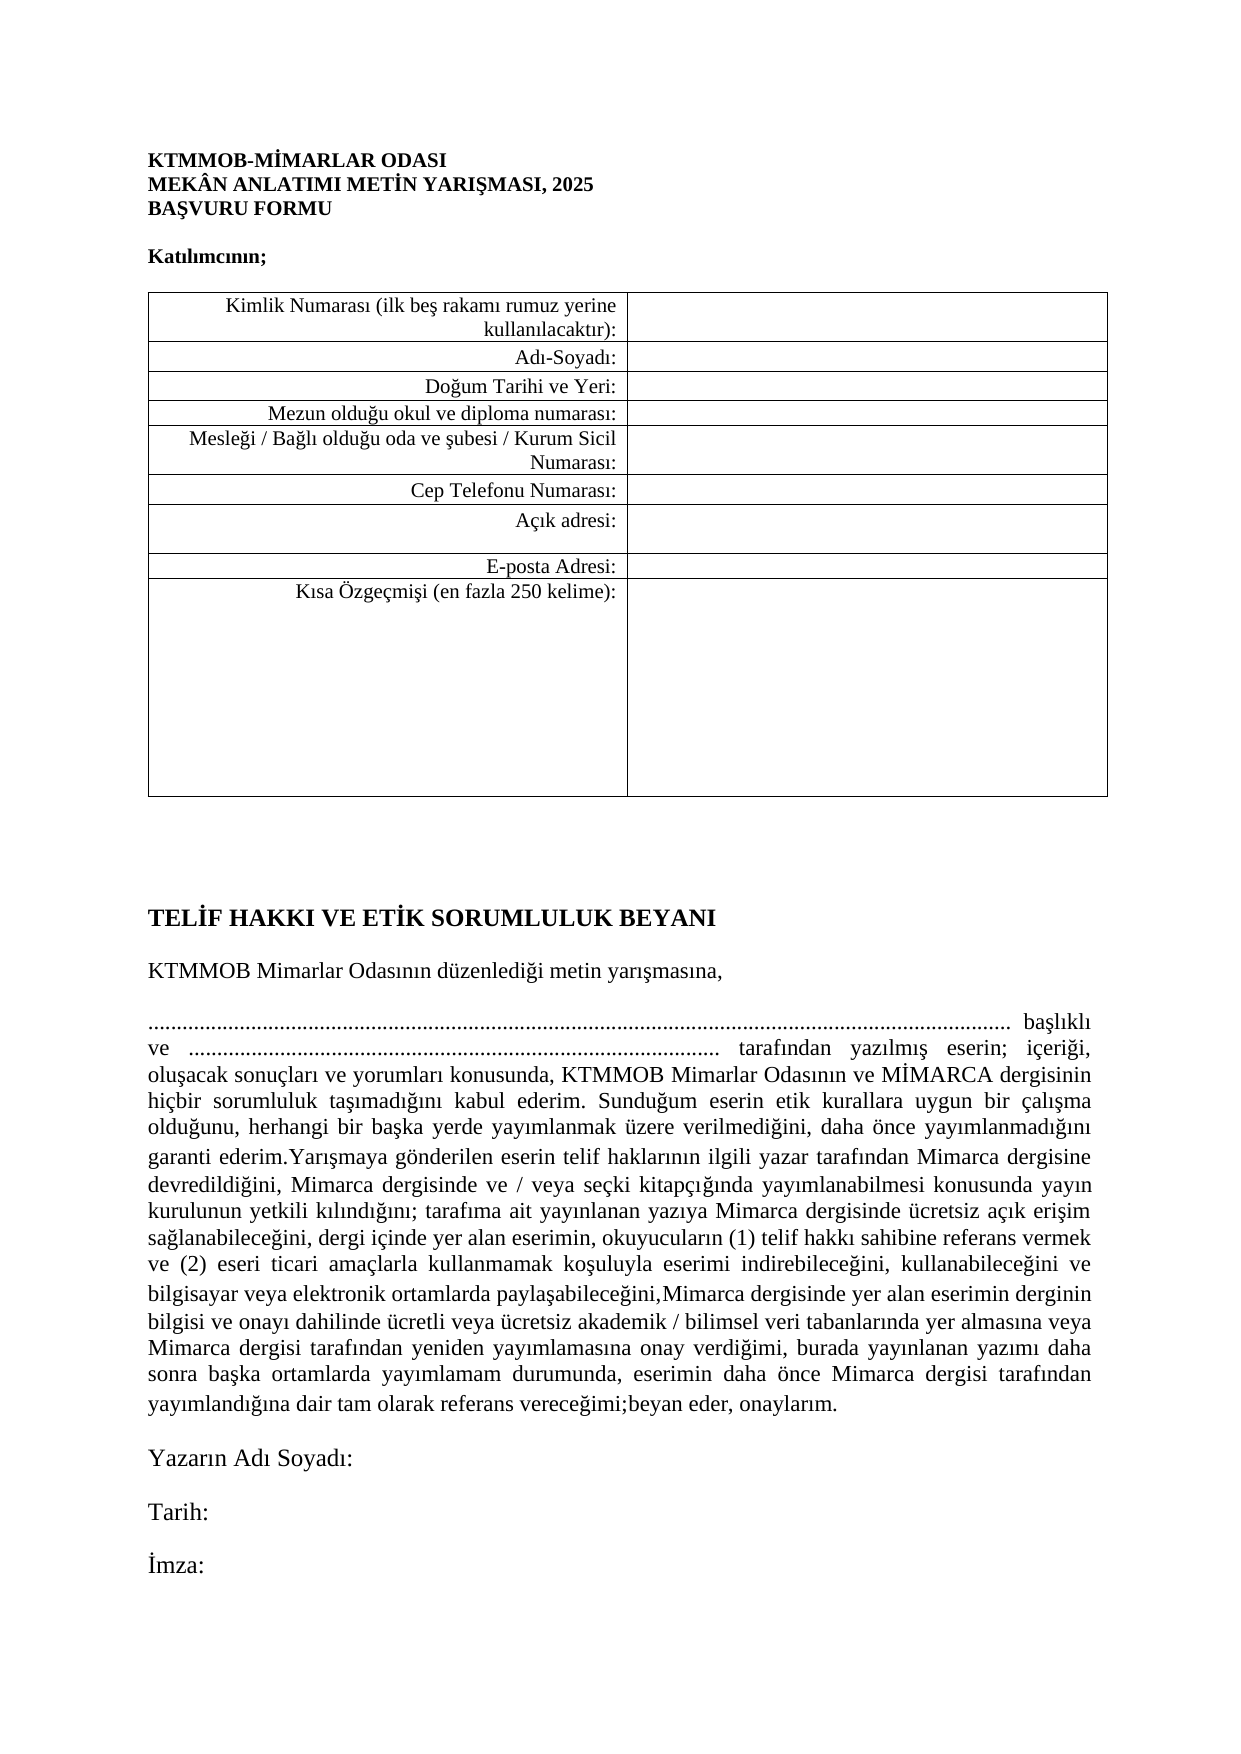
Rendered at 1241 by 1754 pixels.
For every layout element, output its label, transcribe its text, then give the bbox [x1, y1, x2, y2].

table_cell E-posta Adresi: [149, 554, 627, 578]
table_cell [628, 505, 1107, 553]
table_cell [628, 342, 1107, 371]
text MEKÂN ANLATIMI METİN YARIŞMASI, 2025 [148, 172, 1093, 196]
table_cell [628, 372, 1107, 400]
table_cell [628, 579, 1107, 796]
table_cell Cep Telefonu Numarası: [149, 475, 627, 504]
text ....................................................................................................................................................... başlıklı ve ............................................................................................. tarafından yazılmış eserin; içeriği, oluşacak sonuçları ve yorumları konusunda, KTMMOB Mimarlar Odasının ve MİMARCA dergisinin hiçbir sorumluluk taşımadığını kabul ederim. Sunduğum eserin etik kurallara uygun bir çalışma olduğunu, herhangi bir başka yerde yayımlanmak üzere verilmediğini, daha önce yayımlanmadığını garanti ederim. Yarışmaya gönderilen eserin telif haklarının ilgili yazar tarafından Mimarca dergisine devredildiğini, Mimarca dergisinde ve / veya seçki kitapçığında yayımlanabilmesi konusunda yayın kurulunun yetkili kılındığını; tarafıma ait yayınlanan yazıya Mimarca dergisinde ücretsiz açık erişim sağlanabileceğini, dergi içinde yer alan eserimin, okuyucuların (1) telif hakkı sahibine referans vermek ve (2) eseri ticari amaçlarla kullanmamak koşuluyla eserimi indirebileceğini, kullanabileceğini ve bilgisayar veya elektronik ortamlarda paylaşabileceğini, Mimarca dergisinde yer alan eserimin derginin bilgisi ve onayı dahilinde ücretli veya ücretsiz akademik / bilimsel veri tabanlarında yer almasına veya Mimarca dergisi tarafından yeniden yayımlamasına onay verdiğimi, burada yayınlanan yazımı daha sonra başka ortamlarda yayımlamam durumunda, eserimin daha önce Mimarca dergisi tarafından yayımlandığına dair tam olarak referans vereceğimi; beyan eder, onaylarım. [148, 1008, 1093, 1418]
text KTMMOB Mimarlar Odasının düzenlediği metin yarışmasına, [148, 957, 1093, 983]
table_cell Adı-Soyadı: [149, 342, 627, 371]
text İmza: [148, 1551, 1093, 1579]
table_cell Açık adresi: [149, 505, 627, 553]
table_cell [628, 475, 1107, 504]
text BAŞVURU FORMU [148, 196, 1093, 220]
table_header Kimlik Numarası (ilk beş rakamı rumuz yerine kullanılacaktır): [149, 293, 627, 341]
table_cell Mezun olduğu okul ve diploma numarası: [149, 401, 627, 425]
table_cell Doğum Tarihi ve Yeri: [149, 372, 627, 400]
table_cell Kısa Özgeçmişi (en fazla 250 kelime): [149, 579, 627, 796]
text Tarih: [148, 1497, 1093, 1526]
table_cell [628, 554, 1107, 578]
table_cell [628, 401, 1107, 425]
text KTMMOB-MİMARLAR ODASI [148, 148, 1093, 172]
table_cell [628, 426, 1107, 474]
table_cell Mesleği / Bağlı olduğu oda ve şubesi / Kurum Sicil Numarası: [149, 426, 627, 474]
text Yazarın Adı Soyadı: [148, 1443, 1093, 1472]
text TELİF HAKKI VE ETİK SORUMLULUK BEYANI [148, 903, 1093, 932]
text Katılımcının; [148, 244, 1093, 268]
table_header [628, 293, 1107, 341]
